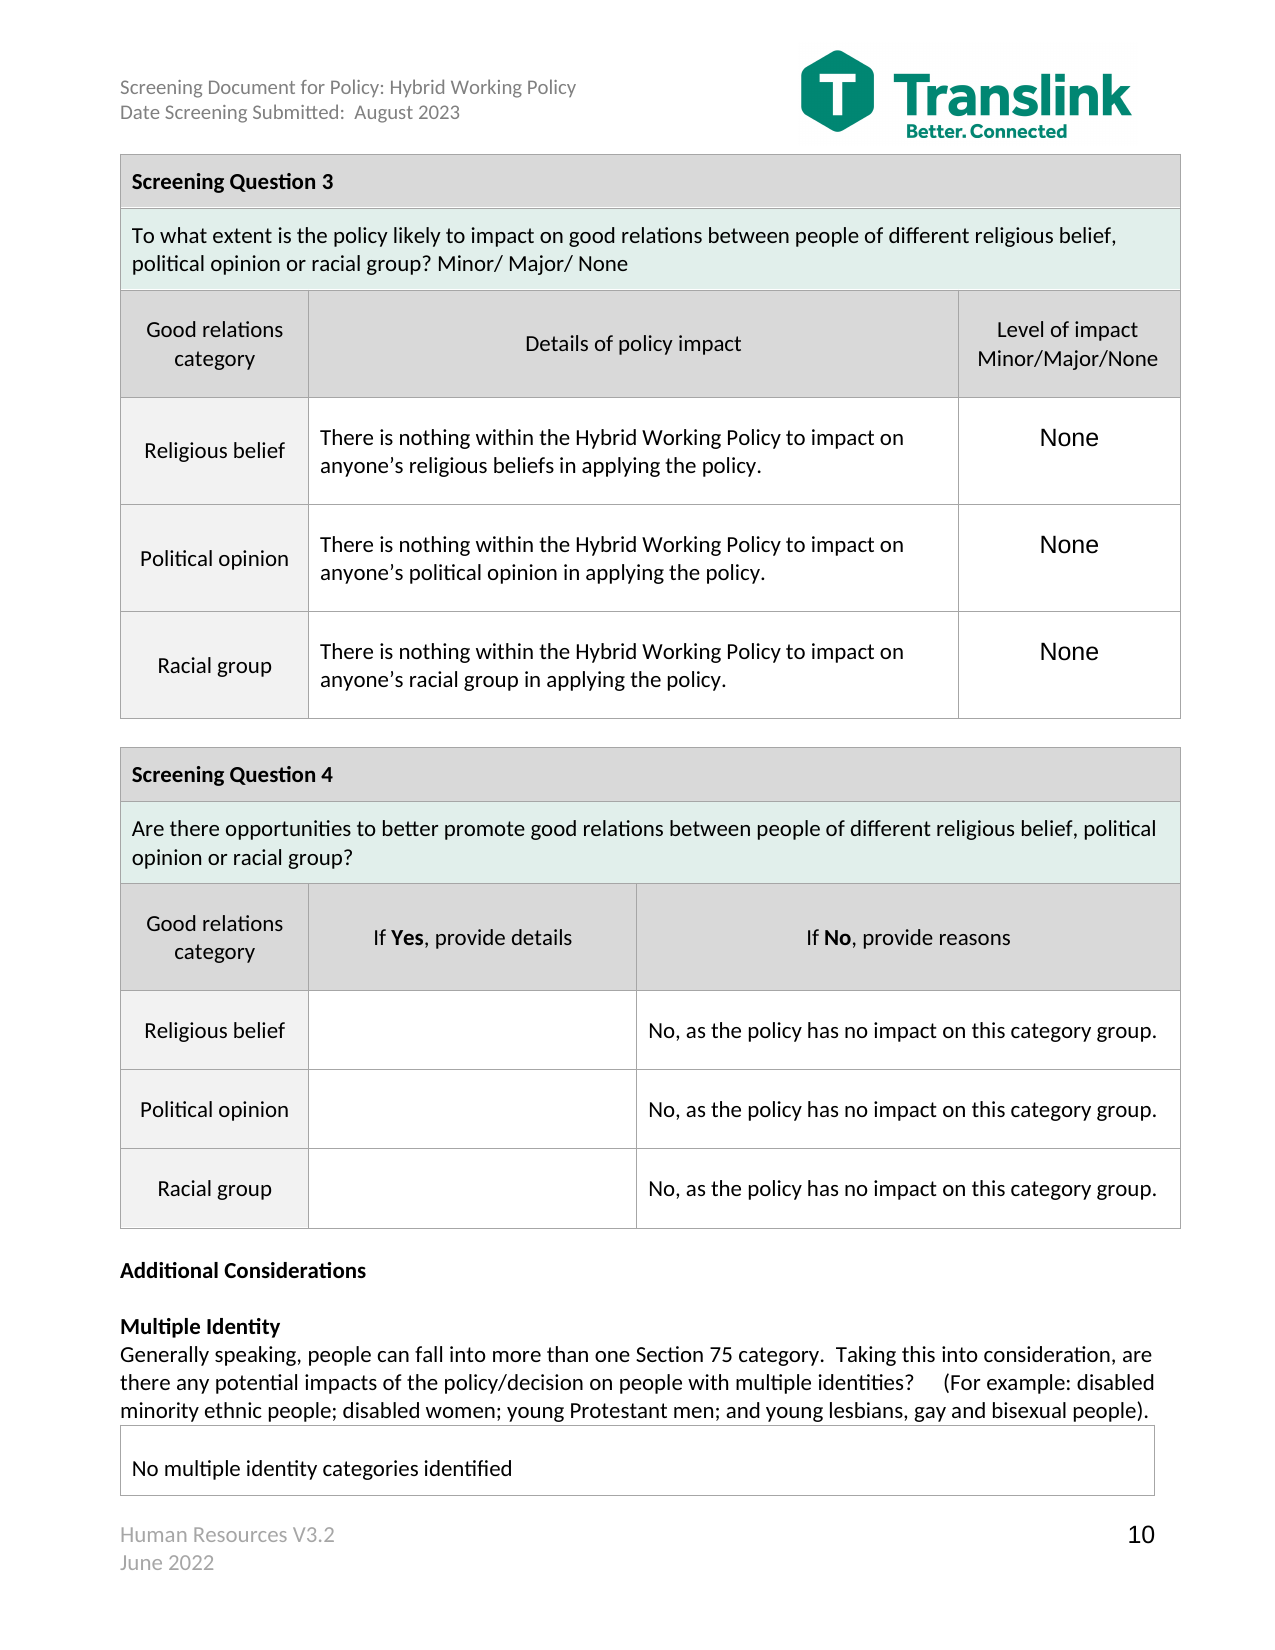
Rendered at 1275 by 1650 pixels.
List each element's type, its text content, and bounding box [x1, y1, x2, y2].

picture [797, 42, 1138, 146]
table_cell Are there opportunities to better promote good relations between people of different religious belief, political opinion or racial group? [121, 802, 1180, 883]
text Multiple Identity [120, 1312, 1155, 1341]
table_cell Level of impact Minor/Major/None [959, 291, 1180, 397]
table_cell Racial group [121, 1149, 308, 1227]
table_cell Political opinion [121, 505, 308, 611]
table_cell [309, 1149, 636, 1227]
table_header Screening Question 4 [121, 748, 1180, 801]
table_cell To what extent is the policy likely to impact on good relations between people of different religious belief, political opinion or racial group? Minor/ Major/ None [121, 209, 1180, 289]
table_cell If Yes, provide details [309, 884, 636, 990]
table_cell [309, 991, 636, 1069]
table_cell Religious belief [121, 398, 308, 504]
table_cell Good relations category [121, 884, 308, 990]
table_cell Details of policy impact [309, 291, 958, 397]
text Additional Considerations [120, 1256, 1155, 1284]
table_cell No, as the policy has no impact on this category group. [637, 1070, 1180, 1148]
text Generally speaking, people can fall into more than one Section 75 category. Taking this into consideration, are there any potential impacts of the policy/decision on people with multiple identities? (For example: disabled minority ethnic people; disabled women; young Protestant men; and young lesbians, gay and bisexual people). [120, 1341, 1155, 1424]
table_cell [309, 1070, 636, 1148]
table_header Screening Question 3 [121, 155, 1180, 207]
table_cell Religious belief [121, 991, 308, 1069]
table_cell Racial group [121, 612, 308, 718]
table_cell Political opinion [121, 1070, 308, 1148]
table_cell There is nothing within the Hybrid Working Policy to impact on anyone’s political opinion in applying the policy. [309, 505, 958, 611]
table_cell No, as the policy has no impact on this category group. [637, 991, 1180, 1069]
table_cell There is nothing within the Hybrid Working Policy to impact on anyone’s racial group in applying the policy. [309, 612, 958, 718]
table_cell No, as the policy has no impact on this category group. [637, 1149, 1180, 1227]
table_cell If No, provide reasons [637, 884, 1180, 990]
table_header No multiple identity categories identified [121, 1426, 1154, 1494]
table_cell Good relations category [121, 291, 308, 397]
table_cell There is nothing within the Hybrid Working Policy to impact on anyone’s religious beliefs in applying the policy. [309, 398, 958, 504]
